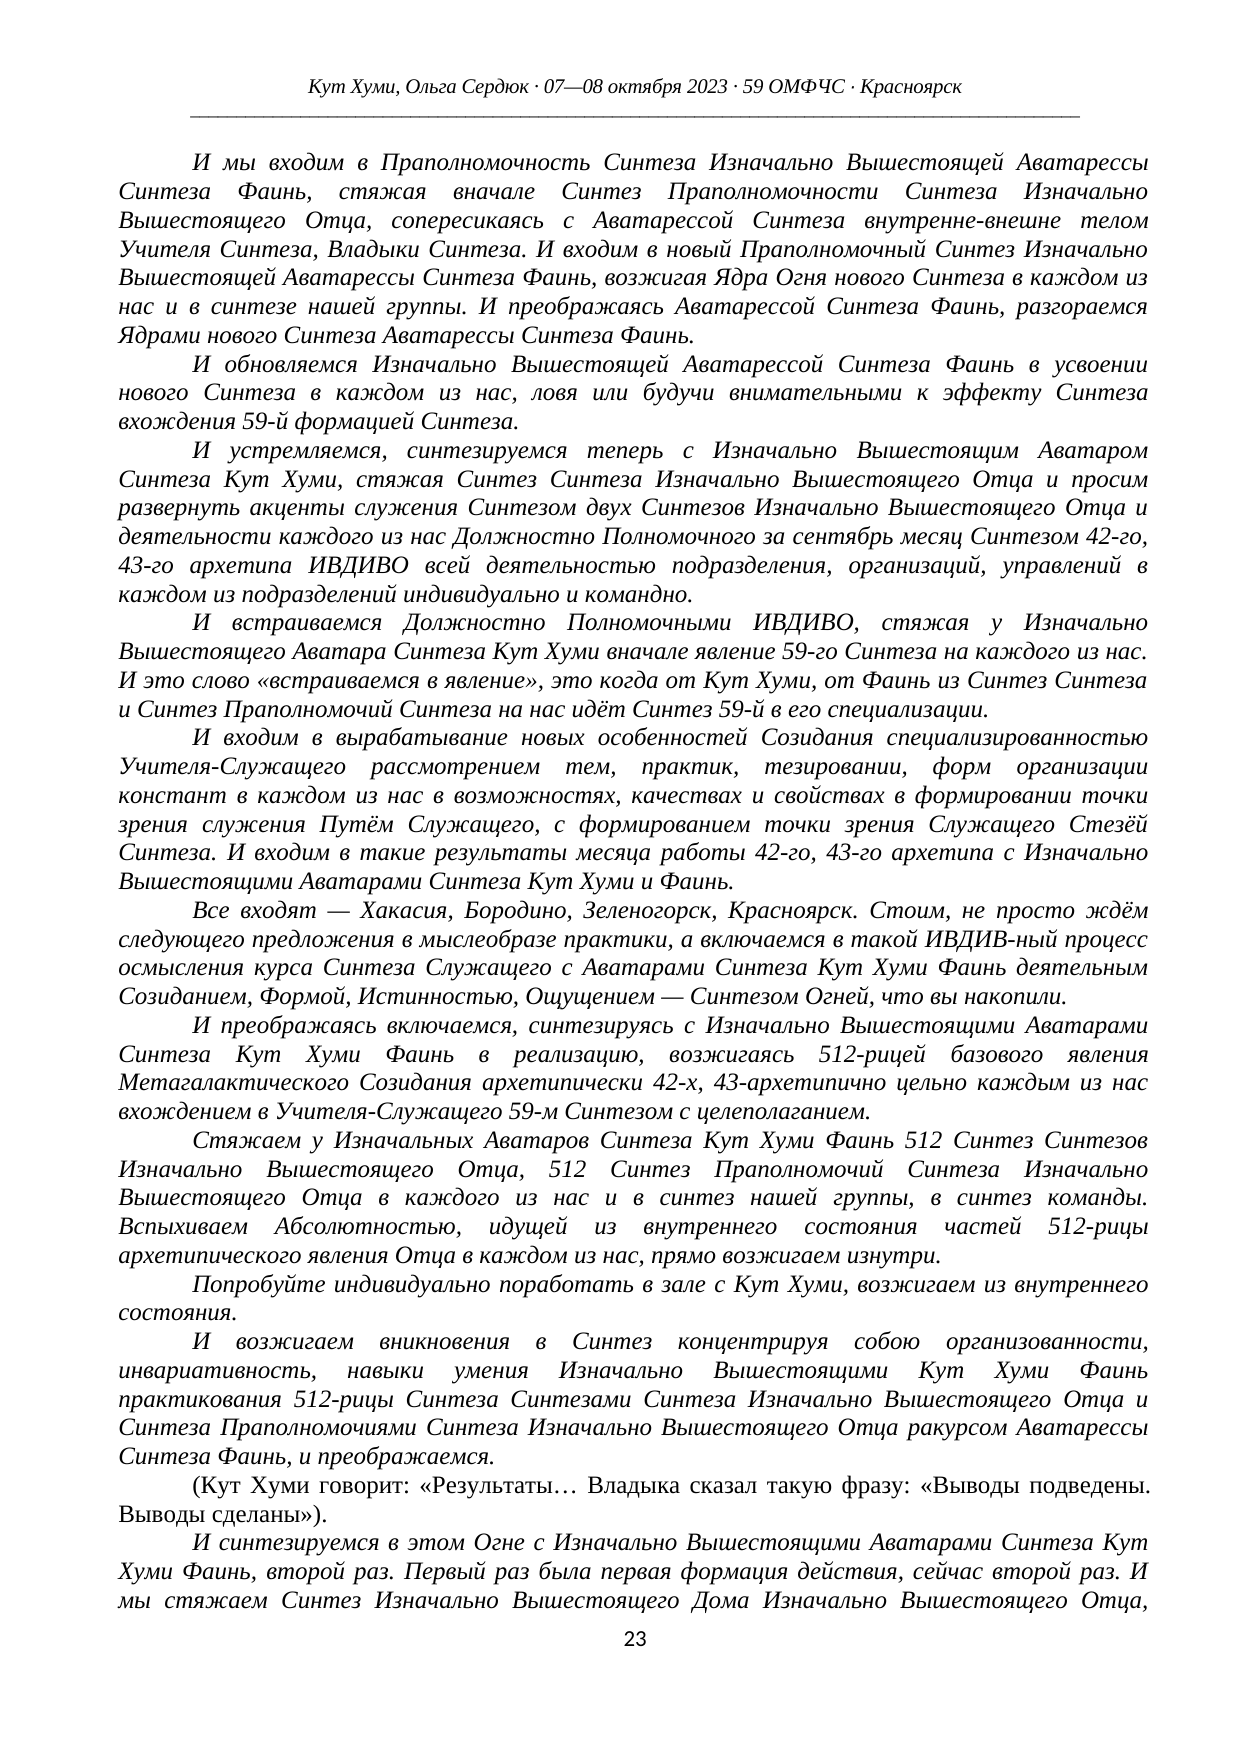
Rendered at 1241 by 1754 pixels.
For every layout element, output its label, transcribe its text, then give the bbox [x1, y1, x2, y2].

text И обновляемся Изначально Вышестоящей Аватарессой Синтеза Фаинь в усвоении нового Синтеза в каждом из нас, ловя или будучи внимательными к эффекту Синтеза вхождения 59-й формацией Синтеза. [118, 349, 1152, 435]
text И преображаясь включаемся, синтезируясь с Изначально Вышестоящими Аватарами Синтеза Кут Хуми Фаинь в реализацию, возжигаясь 512-рицей базового явления Метагалактического Созидания архетипически 42-х, 43-архетипично цельно каждым из нас вхождением в Учителя-Служащего 59-м Синтезом с целеполаганием. [118, 1010, 1152, 1125]
text И встраиваемся Должностно Полномочными ИВДИВО, стяжая у Изначально Вышестоящего Аватара Синтеза Кут Хуми вначале явление 59-го Синтеза на каждого из нас. И это слово «встраиваемся в явление», это когда от Кут Хуми, от Фаинь из Синтез Синтеза и Синтез Праполномочий Синтеза на нас идёт Синтез 59-й в его специализации. [118, 607, 1152, 722]
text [118, 1527, 1152, 1614]
text Стяжаем у Изначальных Аватаров Синтеза Кут Хуми Фаинь 512 Синтез Синтезов Изначально Вышестоящего Отца, 512 Синтез Праполномочий Синтеза Изначально Вышестоящего Отца в каждого из нас и в синтез нашей группы, в синтез команды. Вспыхиваем Абсолютностью, идущей из внутреннего состояния частей 512-рицы архетипического явления Отца в каждом из нас, прямо возжигаем изнутри. [118, 1125, 1152, 1269]
text И возжигаем вникновения в Синтез концентрируя собою организованности, инвариативность, навыки умения Изначально Вышестоящими Кут Хуми Фаинь практикования 512-рицы Синтеза Синтезами Синтеза Изначально Вышестоящего Отца и Синтеза Праполномочиями Синтеза Изначально Вышестоящего Отца ракурсом Аватарессы Синтеза Фаинь, и преображаемся. [118, 1326, 1152, 1470]
text Все входят — Хакасия, Бородино, Зеленогорск, Красноярск. Стоим, не просто ждём следующего предложения в мыслеобразе практики, а включаемся в такой ИВДИВ-ный процесс осмысления курса Синтеза Служащего с Аватарами Синтеза Кут Хуми Фаинь деятельным Созиданием, Формой, Истинностью, Ощущением — Синтезом Огней, что вы накопили. [118, 895, 1152, 1010]
text И входим в вырабатывание новых особенностей Созидания специализированностью Учителя-Служащего рассмотрением тем, практик, тезировании, форм организации констант в каждом из нас в возможностях, качествах и свойствах в формировании точки зрения служения Путём Служащего, с формированием точки зрения Служащего Стезёй Синтеза. И входим в такие результаты месяца работы 42-го, 43-го архетипа с Изначально Вышестоящими Аватарами Синтеза Кут Хуми и Фаинь. [118, 722, 1152, 895]
text И устремляемся, синтезируемся теперь с Изначально Вышестоящим Аватаром Синтеза Кут Хуми, стяжая Синтез Синтеза Изначально Вышестоящего Отца и просим развернуть акценты служения Синтезом двух Синтезов Изначально Вышестоящего Отца и деятельности каждого из нас Должностно Полномочного за сентябрь месяц Синтезом 42-го, 43-го архетипа ИВДИВО всей деятельностью подразделения, организаций, управлений в каждом из подразделений индивидуально и командно. [118, 435, 1152, 607]
text Попробуйте индивидуально поработать в зале с Кут Хуми, возжигаем из внутреннего состояния. [118, 1269, 1152, 1326]
text (Кут Хуми говорит: «Результаты… Владыка сказал такую фразу: «Выводы подведены. Выводы сделаны»). [118, 1470, 1152, 1527]
text И мы входим в Праполномочность Синтеза Изначально Вышестоящей Аватарессы Синтеза Фаинь, стяжая вначале Синтез Праполномочности Синтеза Изначально Вышестоящего Отца, сопересикаясь с Аватарессой Синтеза внутренне-внешне телом Учителя Синтеза, Владыки Синтеза. И входим в новый Праполномочный Синтез Изначально Вышестоящей Аватарессы Синтеза Фаинь, возжигая Ядра Огня нового Синтеза в каждом из нас и в синтезе нашей группы. И преображаясь Аватарессой Синтеза Фаинь, разгораемся Ядрами нового Синтеза Аватарессы Синтеза Фаинь. [118, 147, 1152, 349]
